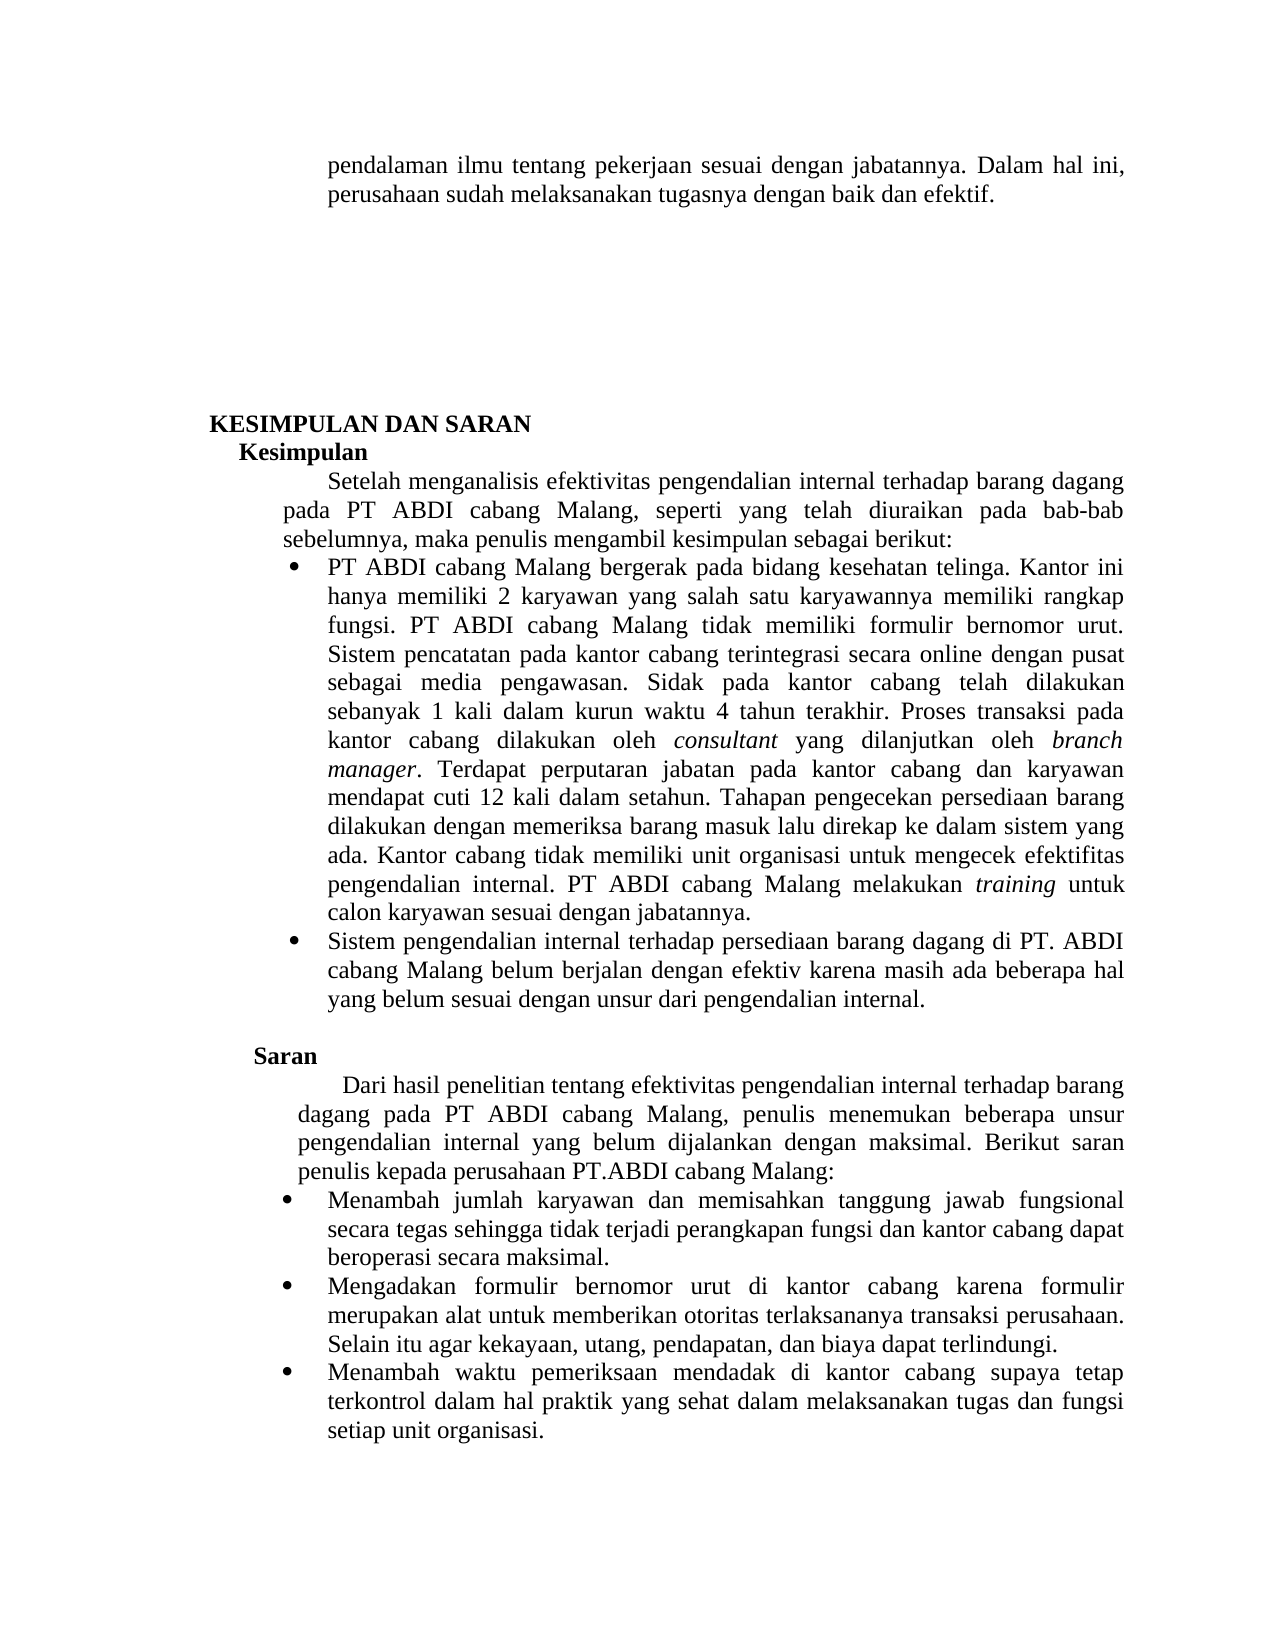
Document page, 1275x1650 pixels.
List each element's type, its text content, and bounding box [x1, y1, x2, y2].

list Saran [209, 1041, 1125, 1070]
list Setelah menganalisis efektivitas pengendalian internal terhadap barang dagang pada PT ABDI cabang Malang, seperti yang telah diuraikan pada bab-bab sebelumnya, maka penulis mengambil kesimpulan sebagai berikut: [283, 466, 1125, 552]
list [327, 150, 1125, 207]
list Kesimpulan [239, 437, 1125, 466]
list PT ABDI cabang Malang bergerak pada bidang kesehatan telinga. Kantor ini hanya memiliki 2 karyawan yang salah satu karyawannya memiliki rangkap fungsi. PT ABDI cabang Malang tidak memiliki formulir bernomor urut. Sistem pencatatan pada kantor cabang terintegrasi secara online dengan pusat sebagai media pengawasan. Sidak pada kantor cabang telah dilakukan sebanyak 1 kali dalam kurun waktu 4 tahun terakhir. Proses transaksi pada kantor cabang dilakukan oleh consultant yang dilanjutkan oleh branch manager. Terdapat perputaran jabatan pada kantor cabang dan karyawan mendapat cuti 12 kali dalam setahun. Tahapan pengecekan persediaan barang dilakukan dengan memeriksa barang masuk lalu direkap ke dalam sistem yang ada. Kantor cabang tidak memiliki unit organisasi untuk mengecek efektifitas pengendalian internal. PT ABDI cabang Malang melakukan training untuk calon karyawan sesuai dengan jabatannya. [290, 552, 1125, 926]
list Dari hasil penelitian tentang efektivitas pengendalian internal terhadap barang dagang pada PT ABDI cabang Malang, penulis menemukan beberapa unsur pengendalian internal yang belum dijalankan dengan maksimal. Berikut saran penulis kepada perusahaan PT.ABDI cabang Malang: [298, 1070, 1125, 1185]
list Mengadakan formulir bernomor urut di kantor cabang karena formulir merupakan alat untuk memberikan otoritas terlaksananya transaksi perusahaan. Selain itu agar kekayaan, utang, pendapatan, dan biaya dapat terlindungi. [283, 1271, 1125, 1357]
list Sistem pengendalian internal terhadap persediaan barang dagang di PT. ABDI cabang Malang belum berjalan dengan efektiv karena masih ada beberapa hal yang belum sesuai dengan unsur dari pengendalian internal. [290, 926, 1125, 1012]
list Menambah jumlah karyawan dan memisahkan tanggung jawab fungsional secara tegas sehingga tidak terjadi perangkapan fungsi dan kantor cabang dapat beroperasi secara maksimal. [283, 1185, 1125, 1271]
list Menambah waktu pemeriksaan mendadak di kantor cabang supaya tetap terkontrol dalam hal praktik yang sehat dalam melaksanakan tugas dan fungsi setiap unit organisasi. [283, 1357, 1125, 1444]
list KESIMPULAN DAN SARAN [209, 409, 1125, 437]
